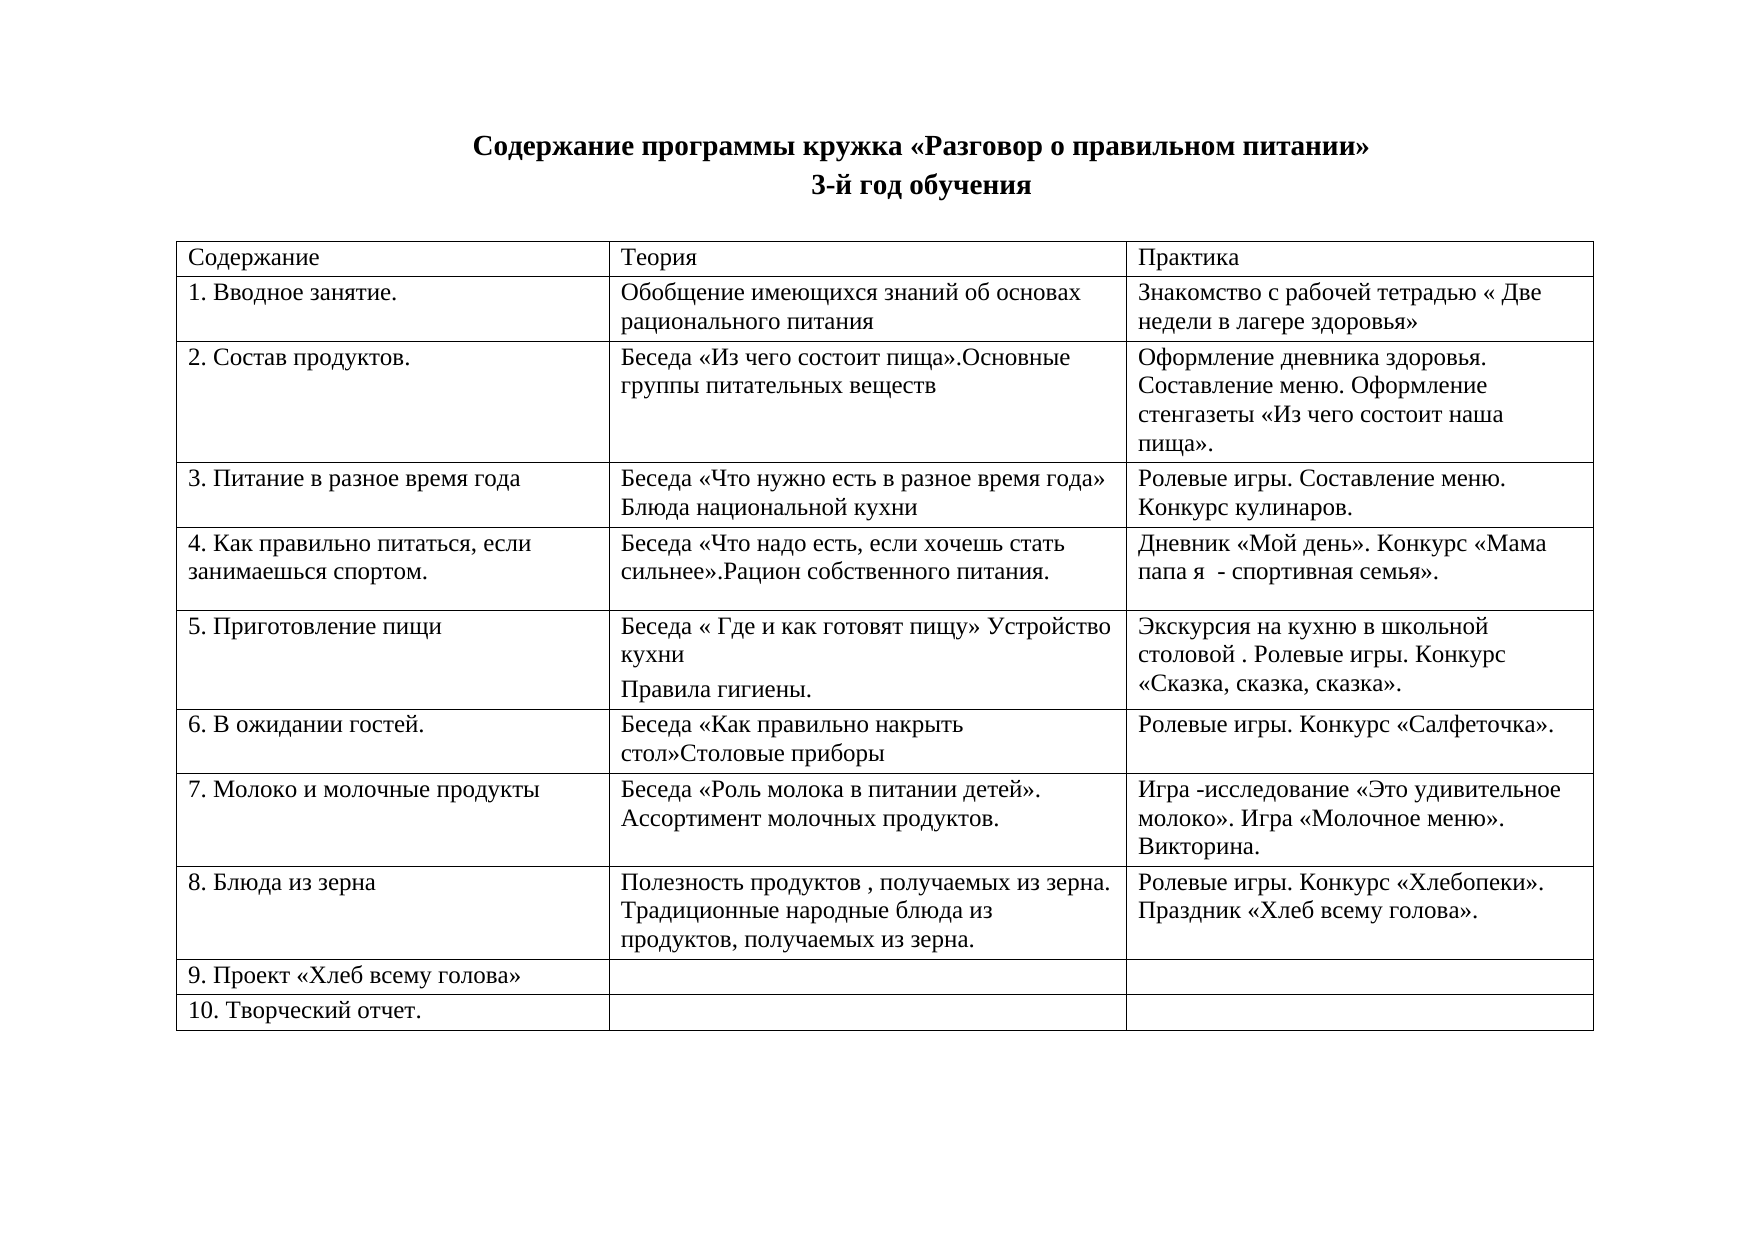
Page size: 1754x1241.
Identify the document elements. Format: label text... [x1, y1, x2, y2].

table_cell Ролевые игры. Составление меню. Конкурс кулинаров. [1127, 463, 1593, 527]
table_cell 10. Творческий отчет. [177, 995, 609, 1030]
table_cell Обобщение имеющихся знаний об основах рационального питания [610, 277, 1126, 341]
table_cell Оформление дневника здоровья. Составление меню. Оформление стенгазеты «Из чего состоит наша пища». [1127, 342, 1593, 462]
table_cell Беседа «Как правильно накрыть стол»Столовые приборы [610, 710, 1126, 773]
table_cell 1. Вводное занятие. [177, 277, 609, 341]
table_cell 7. Молоко и молочные продукты [177, 774, 609, 866]
table_cell 8. Блюда из зерна [177, 867, 609, 959]
table_cell Дневник «Мой день». Конкурс «Мама папа я - спортивная семья». [1127, 528, 1593, 610]
table_cell 6. В ожидании гостей. [177, 710, 609, 773]
table_cell Беседа «Что нужно есть в разное время года» Блюда национальной кухни [610, 463, 1126, 527]
table_cell [1127, 995, 1593, 1030]
table_header Теория [610, 242, 1126, 276]
table_cell [1127, 960, 1593, 994]
table_cell 4. Как правильно питаться, если занимаешься спортом. [177, 528, 609, 610]
table_cell 2. Состав продуктов. [177, 342, 609, 462]
text 3-й год обучения [177, 167, 1665, 201]
table_cell Ролевые игры. Конкурс «Салфеточка». [1127, 710, 1593, 773]
table_header Практика [1127, 242, 1593, 276]
table_cell Знакомство с рабочей тетрадью « Две недели в лагере здоровья» [1127, 277, 1593, 341]
table_cell 3. Питание в разное время года [177, 463, 609, 527]
table_cell Экскурсия на кухню в школьной столовой . Ролевые игры. Конкурс «Сказка, сказка, сказка». [1127, 611, 1593, 708]
table_cell 5. Приготовление пищи [177, 611, 609, 708]
table_cell [610, 995, 1126, 1030]
table_cell Игра -исследование «Это удивительное молоко». Игра «Молочное меню». Викторина. [1127, 774, 1593, 866]
table_cell Беседа «Из чего состоит пища».Основные группы питательных веществ [610, 342, 1126, 462]
table_cell [610, 960, 1126, 994]
table_cell Беседа « Где и как готовят пищу» Устройство кухни Правила гигиены. [610, 611, 1126, 708]
table_header Содержание [177, 242, 609, 276]
table_cell 9. Проект «Хлеб всему голова» [177, 960, 609, 994]
table_cell Беседа «Роль молока в питании детей». Ассортимент молочных продуктов. [610, 774, 1126, 866]
table_cell Ролевые игры. Конкурс «Хлебопеки». Праздник «Хлеб всему голова». [1127, 867, 1593, 959]
table_cell Полезность продуктов , получаемых из зерна. Традиционные народные блюда из продуктов, получаемых из зерна. [610, 867, 1126, 959]
text Содержание программы кружка «Разговор о правильном питании» [177, 128, 1665, 161]
table_cell Беседа «Что надо есть, если хочешь стать сильнее».Рацион собственного питания. [610, 528, 1126, 610]
